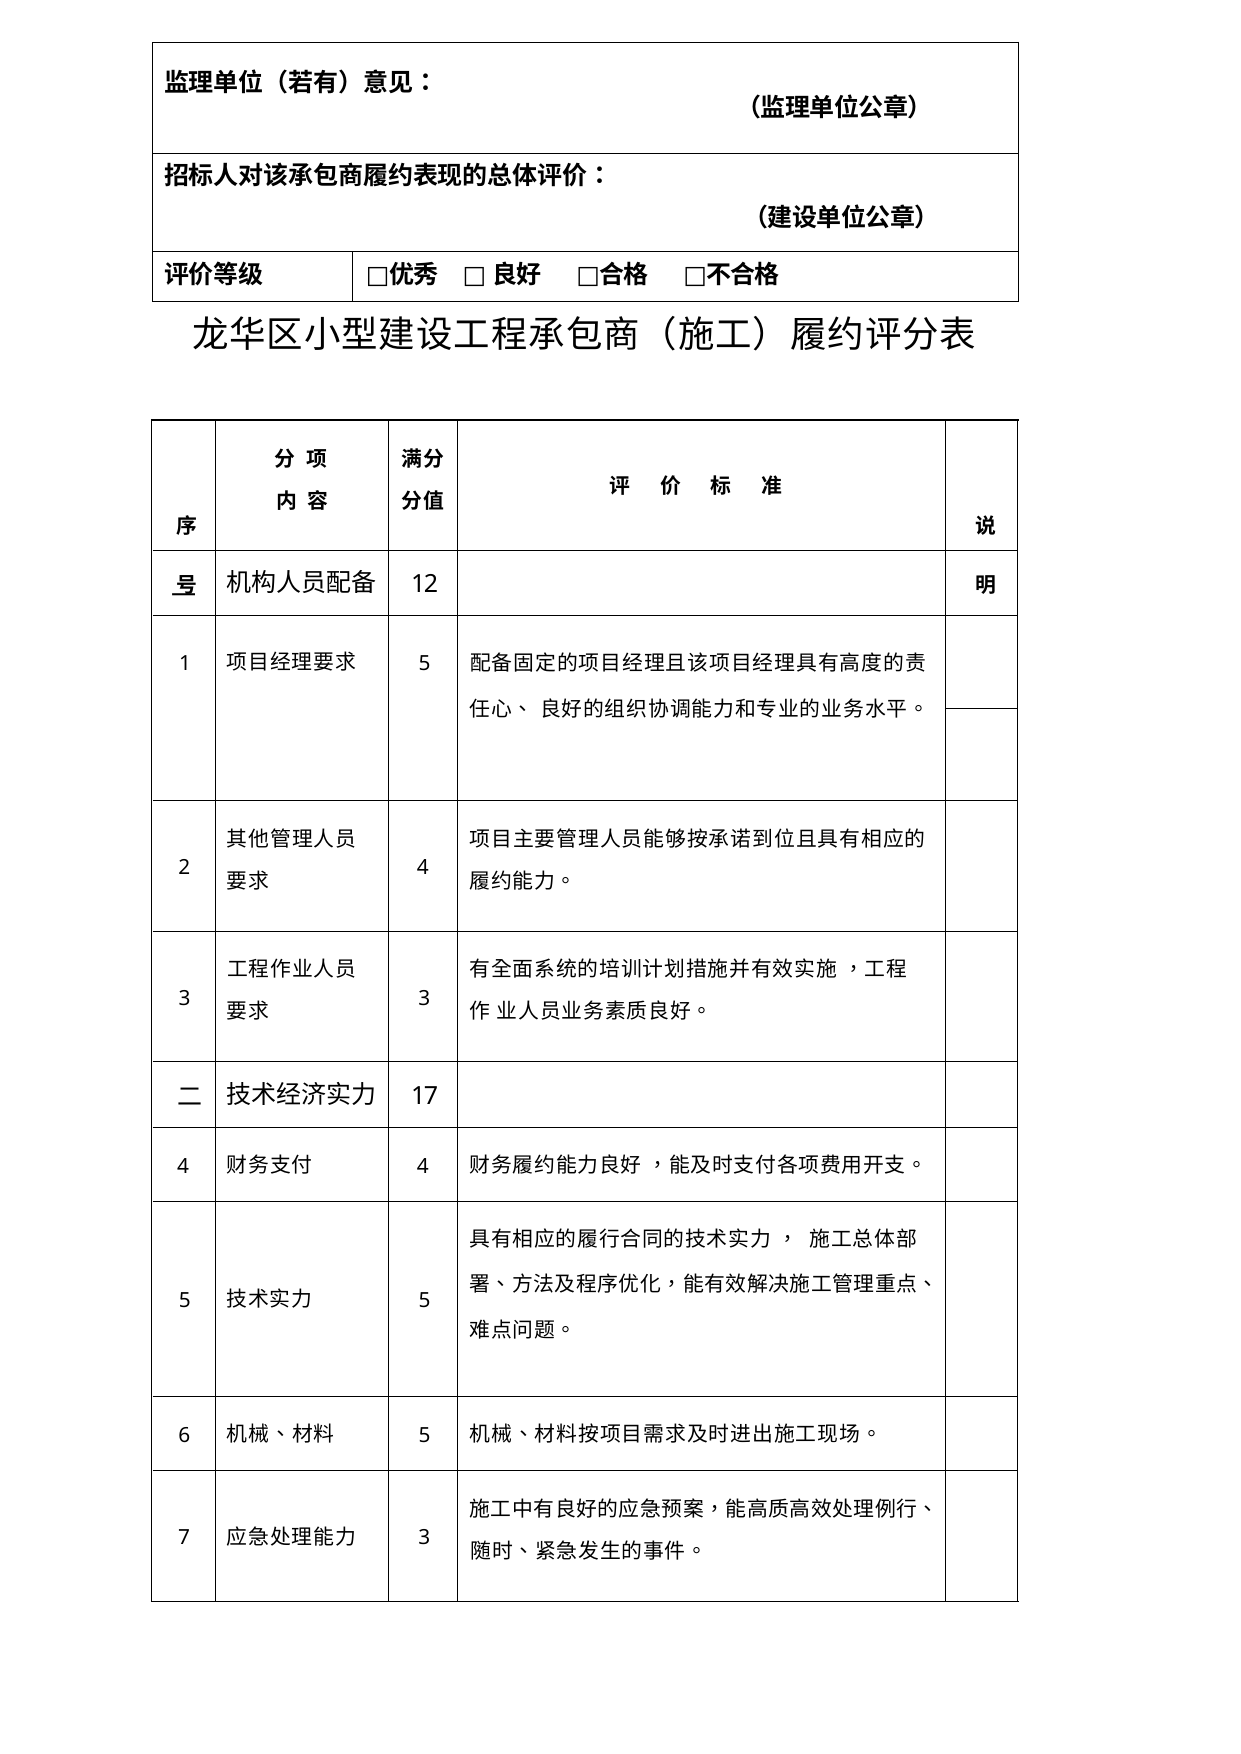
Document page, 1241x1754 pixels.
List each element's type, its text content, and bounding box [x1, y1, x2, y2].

table_cell 机械、材料按项目需求及时进出施工现场。 [458, 1397, 945, 1470]
table_cell □优秀 □ 良好 □合格 □不合格 [353, 252, 1018, 301]
table_cell [946, 1128, 1017, 1201]
table_cell 4 [389, 801, 457, 931]
table_cell 机构人员配备 [216, 551, 388, 615]
table_cell [946, 1471, 1017, 1601]
table_cell [458, 551, 945, 615]
table_cell [946, 1202, 1017, 1396]
table_cell 监理单位（若有）意见： [153, 43, 492, 153]
table_cell 7 [152, 1471, 215, 1601]
table_cell 财务支付 [216, 1128, 388, 1201]
table_cell 财务履约能力良好 ，能及时支付各项费用开支。 [458, 1128, 945, 1201]
table_cell 项目主要管理人员能够按承诺到位且具有相应的 履约能力。 [458, 801, 945, 931]
table_cell 5 [152, 1202, 215, 1396]
table_cell [946, 616, 1017, 708]
table_cell 3 [389, 1471, 457, 1601]
table_cell 5 [389, 1397, 457, 1470]
table_header 评 价 标 准 [458, 421, 945, 549]
table_cell 技术经济实力 [216, 1062, 388, 1127]
table_cell 配备固定的项目经理且该项目经理具有高度的责 任心、 良好的组织协调能力和专业的业务水平。 [458, 616, 945, 800]
table_cell 项目经理要求 [216, 616, 388, 800]
table_cell [946, 551, 1017, 615]
table_cell 1 [152, 616, 215, 800]
table_cell 有全面系统的培训计划措施并有效实施 ，工程作 业人员业务素质良好。 [458, 932, 945, 1061]
table_cell （监理单位公章） [493, 43, 1018, 153]
table_header 分 项 内 容 [216, 421, 388, 549]
table_cell 工程作业人员 要求 [216, 932, 388, 1061]
table_cell 施工中有良好的应急预案，能高质高效处理例行、 随时、紧急发生的事件。 [458, 1471, 945, 1601]
table_header 序 号 [152, 421, 215, 549]
table_cell 其他管理人员 要求 [216, 801, 388, 931]
table_cell 二 [152, 1062, 215, 1127]
table_cell 5 [389, 1202, 457, 1396]
table_cell 技术实力 [216, 1202, 388, 1396]
table_cell [946, 801, 1017, 931]
table_cell 评价等级 [153, 252, 352, 301]
table_cell 6 [152, 1397, 215, 1470]
table_cell 5 [389, 616, 457, 800]
table_header 满分 分值 [389, 421, 457, 549]
table_cell 一 [152, 551, 215, 615]
table_cell 应急处理能力 [216, 1471, 388, 1601]
table_header 说 明 [946, 421, 1017, 549]
table_cell 3 [152, 932, 215, 1061]
table_cell 4 [389, 1128, 457, 1201]
table_cell 招标人对该承包商履约表现的总体评价： （建设单位公章） [153, 154, 1018, 251]
table_cell 12 [389, 551, 457, 615]
table_cell [946, 1397, 1017, 1470]
text 龙华区小型建设工程承包商（施工）履约评分表 [192, 310, 1054, 356]
table_cell [946, 932, 1017, 1061]
table_cell 2 [152, 801, 215, 931]
table_cell 4 [152, 1128, 215, 1201]
table_cell 具有相应的履行合同的技术实力 ， 施工总体部 署、方法及程序优化，能有效解决施工管理重点、 难点问题。 [458, 1202, 945, 1396]
table_cell [946, 1062, 1017, 1127]
table_cell 机械、材料 [216, 1397, 388, 1470]
table_cell [458, 1062, 945, 1127]
table_cell [946, 709, 1017, 800]
table_cell 3 [389, 932, 457, 1061]
table_cell 17 [389, 1062, 457, 1127]
